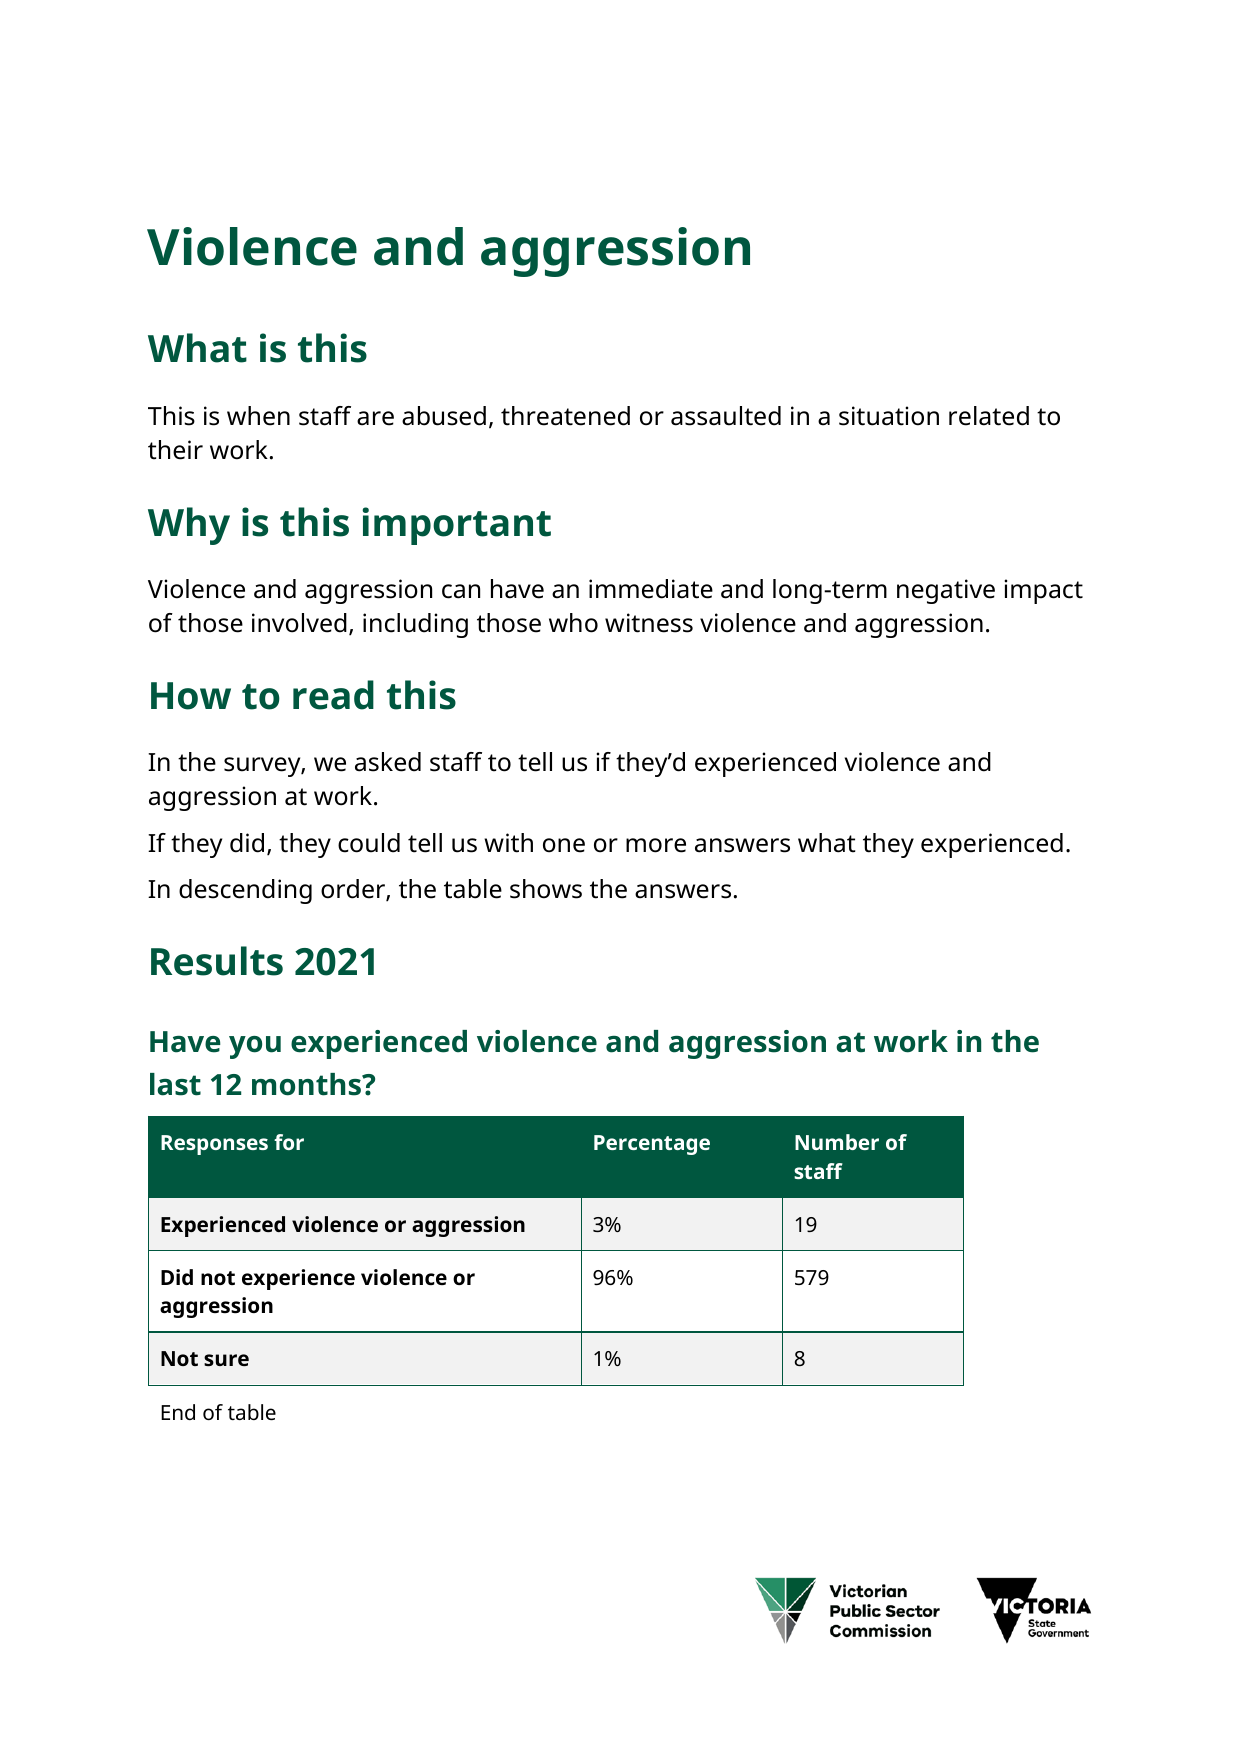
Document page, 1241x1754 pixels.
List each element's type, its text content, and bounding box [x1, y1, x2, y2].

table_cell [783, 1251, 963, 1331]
picture [754, 1577, 1093, 1645]
text In the survey, we asked staff to tell us if they’d experienced violence and aggression at work. [148, 745, 1092, 813]
text Violence and aggression can have an immediate and long-term negative impact of those involved, including those who witness violence and aggression. [148, 572, 1092, 640]
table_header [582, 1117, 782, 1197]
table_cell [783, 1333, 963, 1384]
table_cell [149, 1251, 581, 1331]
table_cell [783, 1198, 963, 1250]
subtitle What is this [148, 323, 1092, 374]
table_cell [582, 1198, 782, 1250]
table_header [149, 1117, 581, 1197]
subtitle Why is this important [148, 496, 1092, 547]
subtitle How to read this [148, 669, 1092, 720]
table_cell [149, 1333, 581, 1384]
text In descending order, the table shows the answers. [148, 872, 1092, 906]
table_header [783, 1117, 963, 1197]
text This is when staff are abused, threatened or assaulted in a situation related to their work. [148, 398, 1092, 467]
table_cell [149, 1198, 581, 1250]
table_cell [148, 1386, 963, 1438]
subtitle Have you experienced violence and aggression at work in the last 12 months? [148, 1021, 1092, 1104]
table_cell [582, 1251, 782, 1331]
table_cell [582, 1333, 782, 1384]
text If they did, they could tell us with one or more answers what they experienced. [148, 825, 1092, 859]
subtitle Violence and aggression [148, 212, 1092, 280]
subtitle Results 2021 [148, 935, 1092, 986]
